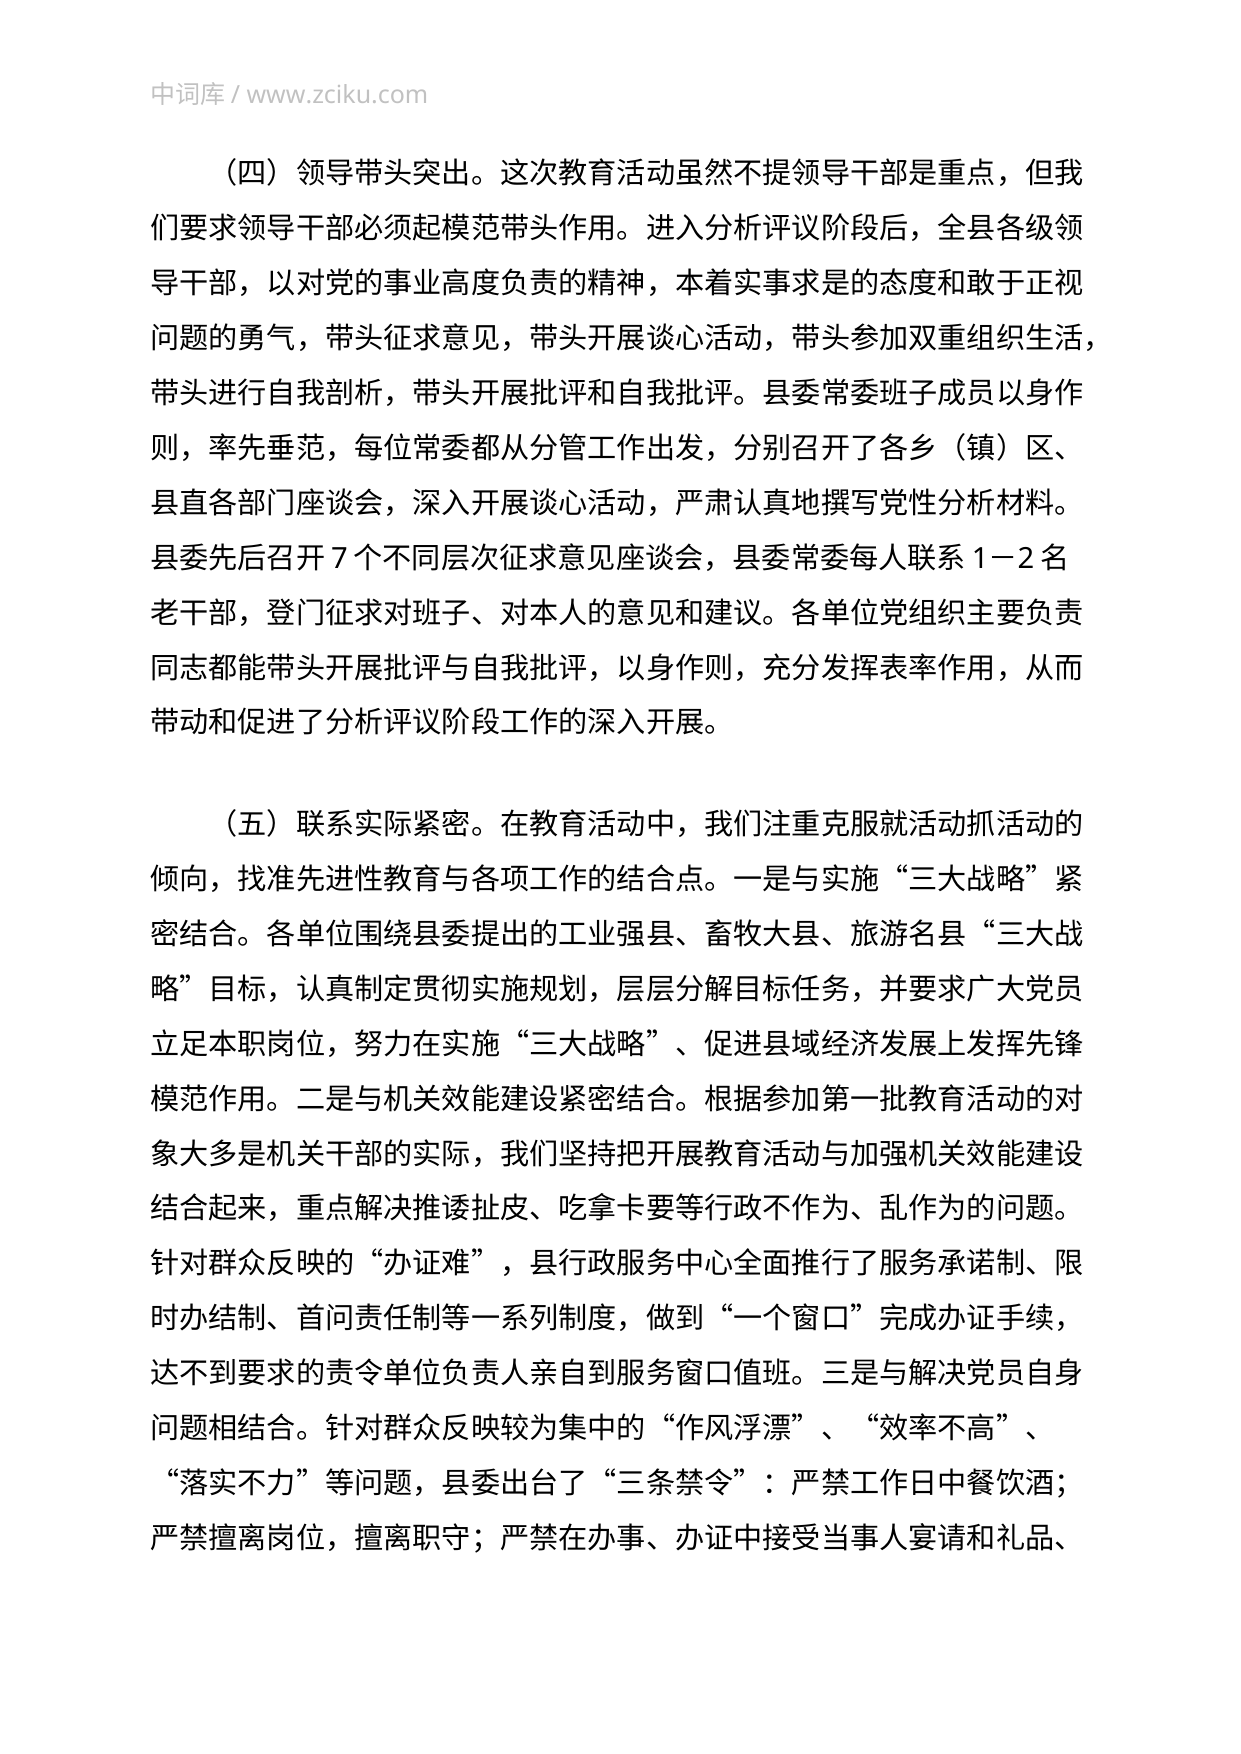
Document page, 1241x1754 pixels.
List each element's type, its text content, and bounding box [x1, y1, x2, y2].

text （四）领导带头突出。这次教育活动虽然不提领导干部是重点，但我们要求领导干部必须起模范带头作用。进入分析评议阶段后，全县各级领导干部，以对党的事业高度负责的精神，本着实事求是的态度和敢于正视问题的勇气，带头征求意见，带头开展谈心活动，带头参加双重组织生活，带头进行自我剖析，带头开展批评和自我批评。县委常委班子成员以身作则，率先垂范，每位常委都从分管工作出发，分别召开了各乡（镇）区、县直各部门座谈会，深入开展谈心活动，严肃认真地撰写党性分析材料。县委先后召开7个不同层次征求意见座谈会，县委常委每人联系1－2名老干部，登门征求对班子、对本人的意见和建议。各单位党组织主要负责同志都能带头开展批评与自我批评，以身作则，充分发挥表率作用，从而带动和促进了分析评议阶段工作的深入开展。 [150, 150, 1090, 741]
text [150, 801, 1090, 1557]
